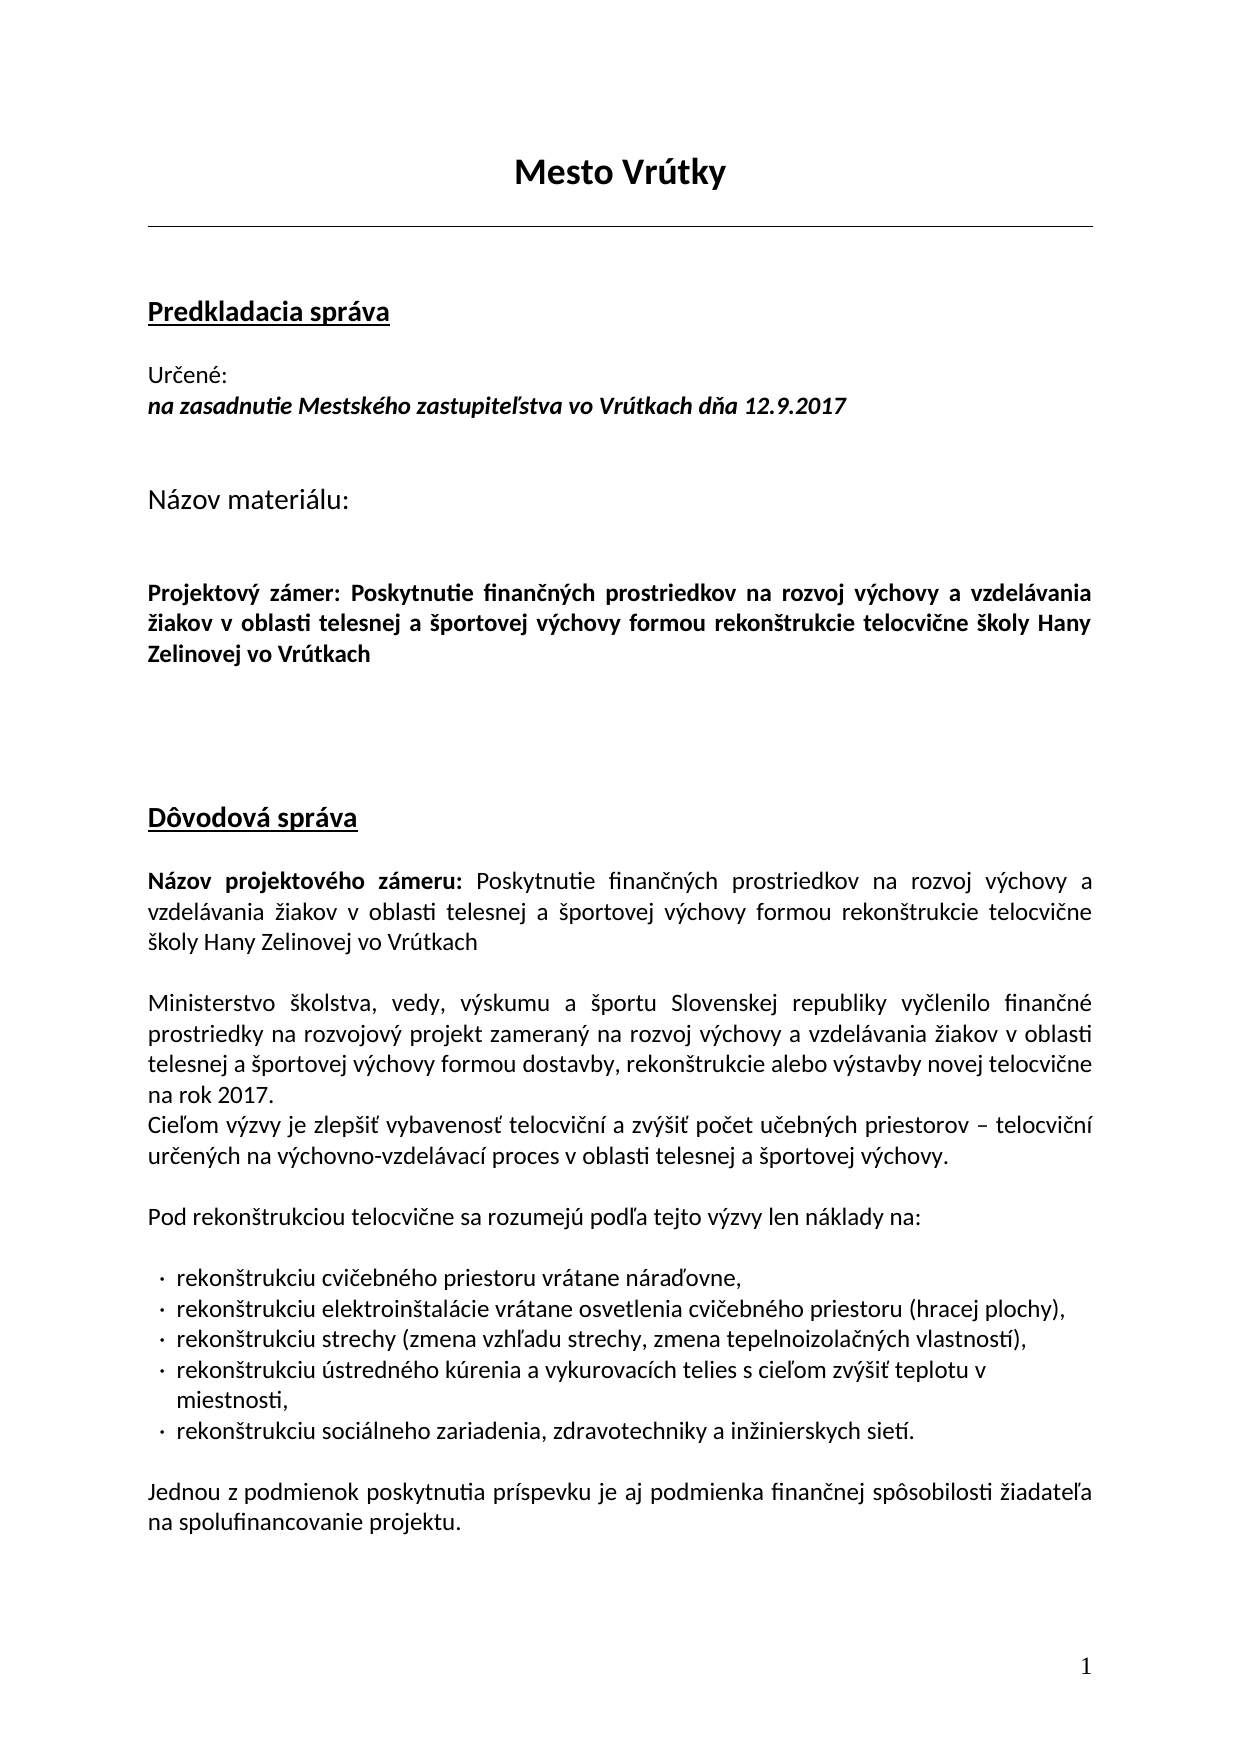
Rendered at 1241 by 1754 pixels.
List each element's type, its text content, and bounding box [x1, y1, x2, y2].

text Jednou z podmienok poskytnutia príspevku je aj podmienka finančnej spôsobilosti žiadateľa na spolufinancovanie projektu. [148, 1476, 1093, 1537]
text Určené: [148, 359, 1093, 390]
text Názov materiálu: [148, 481, 1093, 517]
text na zasadnutie Mestského zastupiteľstva vo Vrútkach dňa 12.9.2017 [148, 390, 1093, 420]
text Mesto Vrútky [148, 148, 1093, 193]
text Predkladacia správa [148, 293, 1093, 329]
text Dôvodová správa [148, 799, 1093, 835]
text Ministerstvo školstva, vedy, výskumu a športu Slovenskej republiky vyčlenilo finančné prostriedky na rozvojový projekt zameraný na rozvoj výchovy a vzdelávania žiakov v oblasti telesnej a športovej výchovy formou dostavby, rekonštrukcie alebo výstavby novej telocvične na rok 2017. [148, 987, 1093, 1109]
text Pod rekonštrukciou telocvične sa rozumejú podľa tejto výzvy len náklady na: · rekonštrukciu cvičebného priestoru vrátane náraďovne, · rekonštrukciu elektroinštalácie vrátane osvetlenia cvičebného priestoru (hracej plochy), · rekonštrukciu strechy (zmena vzhľadu strechy, zmena tepelnoizolačných vlastností), · rekonštrukciu ústredného kúrenia a vykurovacích telies s cieľom zvýšiť teplotu v [148, 1201, 1093, 1384]
text miestnosti, · rekonštrukciu sociálneho zariadenia, zdravotechniky a inžinierskych sietí. [148, 1384, 1093, 1445]
text Názov projektového zámeru: Poskytnutie finančných prostriedkov na rozvoj výchovy a vzdelávania žiakov v oblasti telesnej a športovej výchovy formou rekonštrukcie telocvične školy Hany Zelinovej vo Vrútkach [148, 865, 1093, 957]
text Projektový zámer: Poskytnutie finančných prostriedkov na rozvoj výchovy a vzdelávania žiakov v oblasti telesnej a športovej výchovy formou rekonštrukcie telocvične školy Hany Zelinovej vo Vrútkach [148, 577, 1093, 668]
text Cieľom výzvy je zlepšiť vybavenosť telocviční a zvýšiť počet učebných priestorov – telocviční určených na výchovno-vzdelávací proces v oblasti telesnej a športovej výchovy. [148, 1109, 1093, 1171]
